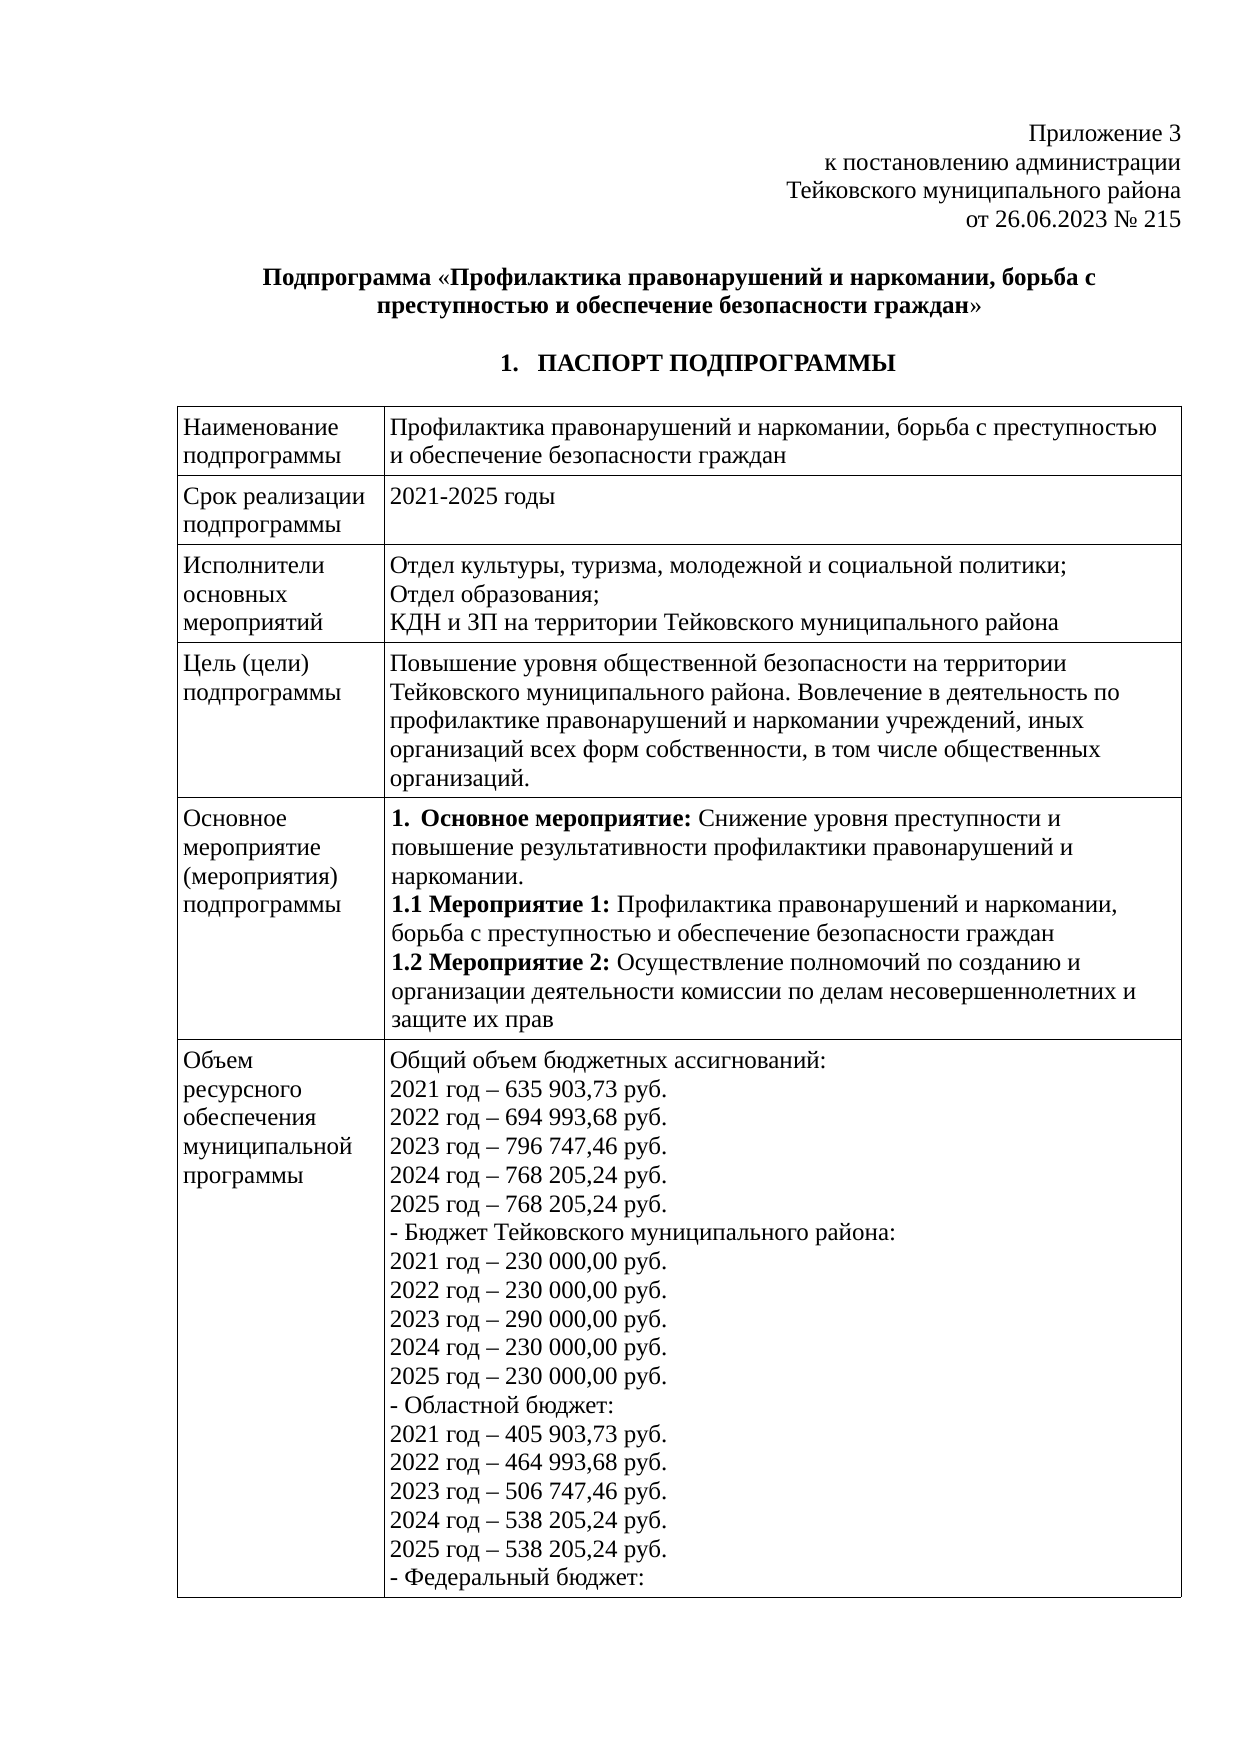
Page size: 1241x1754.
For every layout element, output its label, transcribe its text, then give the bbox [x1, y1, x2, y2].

table_cell Исполнители основных мероприятий [178, 545, 384, 642]
list ПАСПОРТ ПОДПРОГРАММЫ [215, 348, 1181, 377]
table_cell Цель (цели) подпрограммы [178, 643, 384, 797]
text Тейковского муниципального района [177, 176, 1181, 204]
table_cell Основное мероприятие (мероприятия) подпрограммы [178, 798, 384, 1039]
table_cell Основное мероприятие: Снижение уровня преступности и повышение результативности профилактики правонарушений и наркомании. 1.1 Мероприятие 1: Профилактика правонарушений и наркомании, борьба с преступностью и обеспечение безопасности граждан 1.2 Мероприятие 2: Осуществление полномочий по созданию и организации деятельности комиссии по делам несовершеннолетних и защите их прав [385, 798, 1181, 1039]
table_header Профилактика правонарушений и наркомании, борьба с преступностью и обеспечение безопасности граждан [385, 407, 1181, 475]
table_cell Повышение уровня общественной безопасности на территории Тейковского муниципального района. Вовлечение в деятельность по профилактике правонарушений и наркомании учреждений, иных организаций всех форм собственности, в том числе общественных организаций. [385, 643, 1181, 797]
text к постановлению администрации [177, 147, 1181, 176]
text Подпрограмма «Профилактика правонарушений и наркомании, борьба с преступностью и обеспечение безопасности граждан» [177, 262, 1181, 319]
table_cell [178, 1040, 384, 1597]
table_header Наименование подпрограммы [178, 407, 384, 475]
text от 26.06.2023 № 215 [177, 204, 1181, 233]
table_cell Срок реализации подпрограммы [178, 476, 384, 544]
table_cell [385, 1040, 1181, 1597]
text Приложение 3 [177, 118, 1181, 147]
table_cell Отдел культуры, туризма, молодежной и социальной политики; Отдел образования; КДН и ЗП на территории Тейковского муниципального района [385, 545, 1181, 642]
table_cell 2021-2025 годы [385, 476, 1181, 544]
